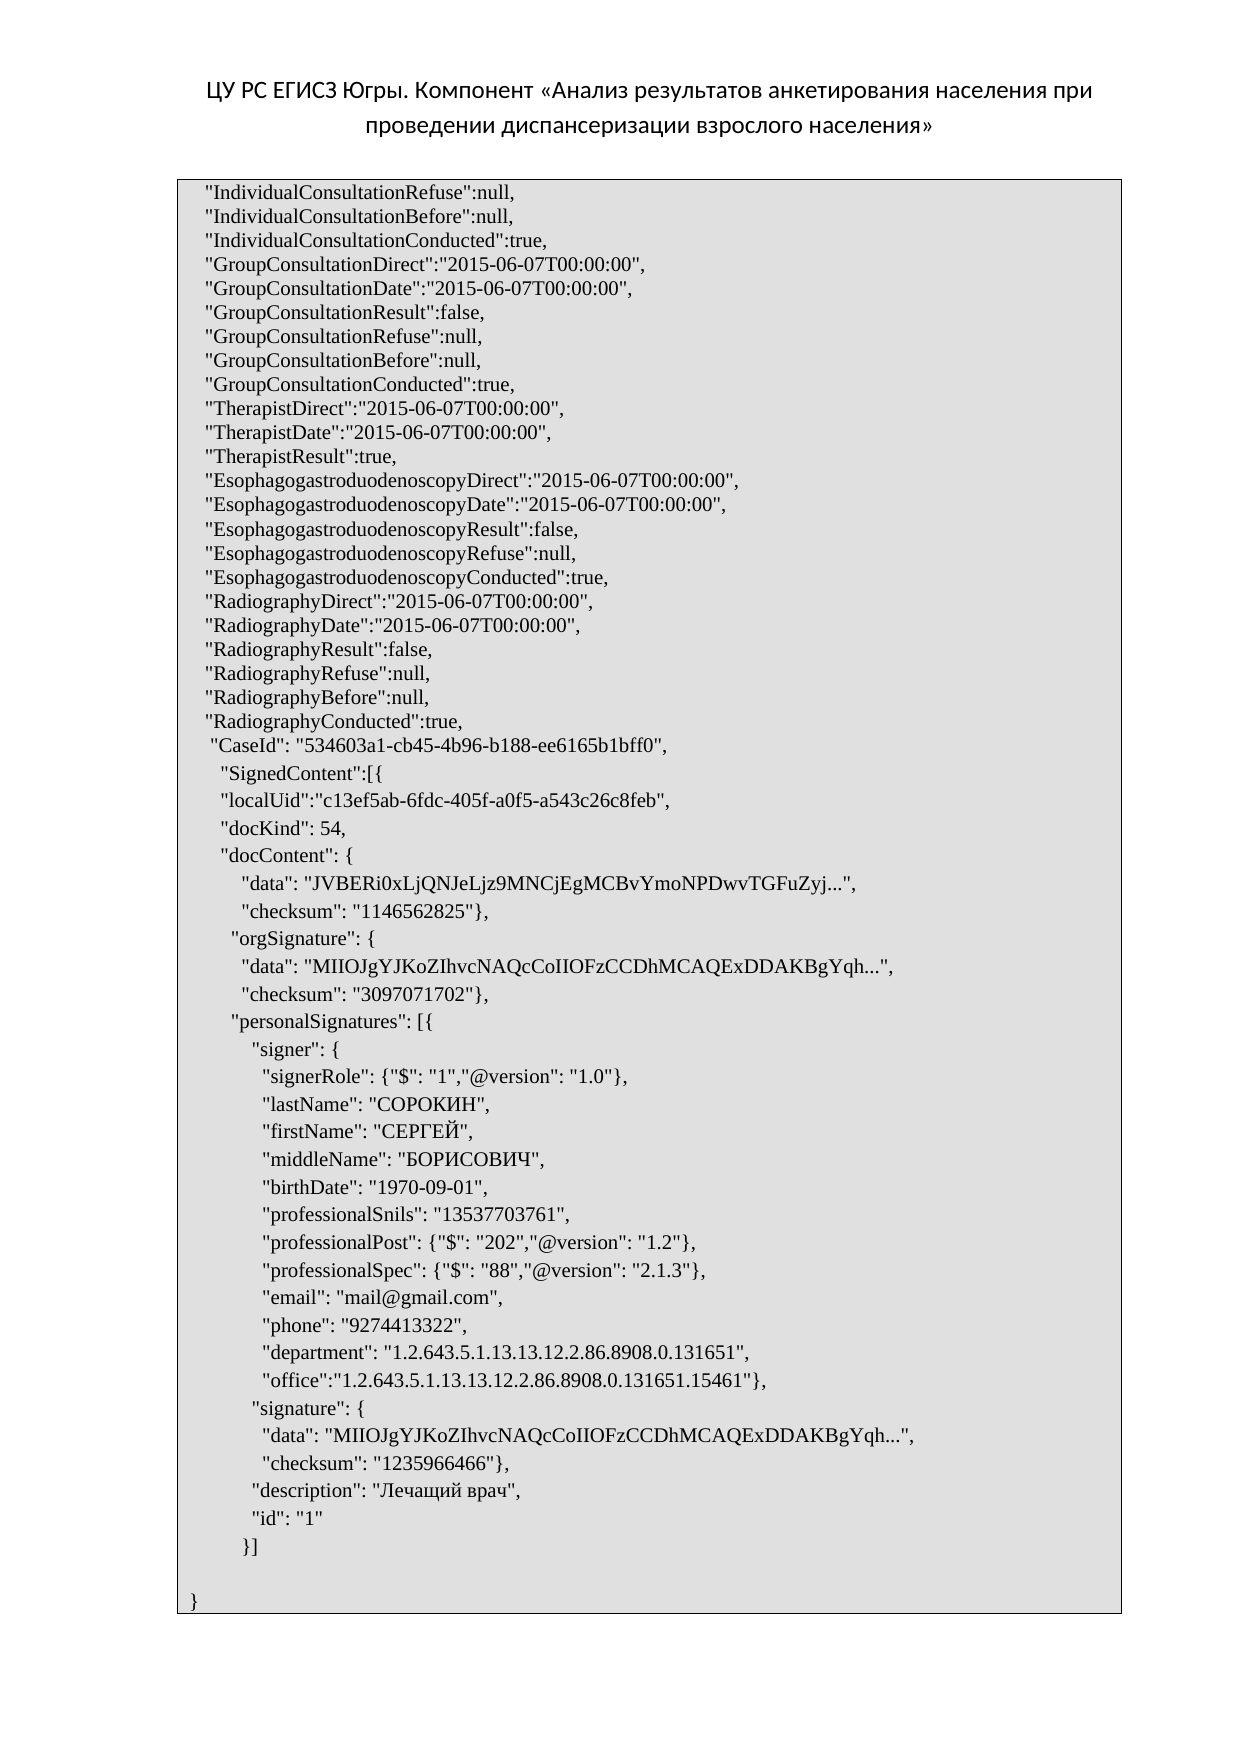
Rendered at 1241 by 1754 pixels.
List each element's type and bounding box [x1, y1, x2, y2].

table_header [178, 180, 1121, 1613]
